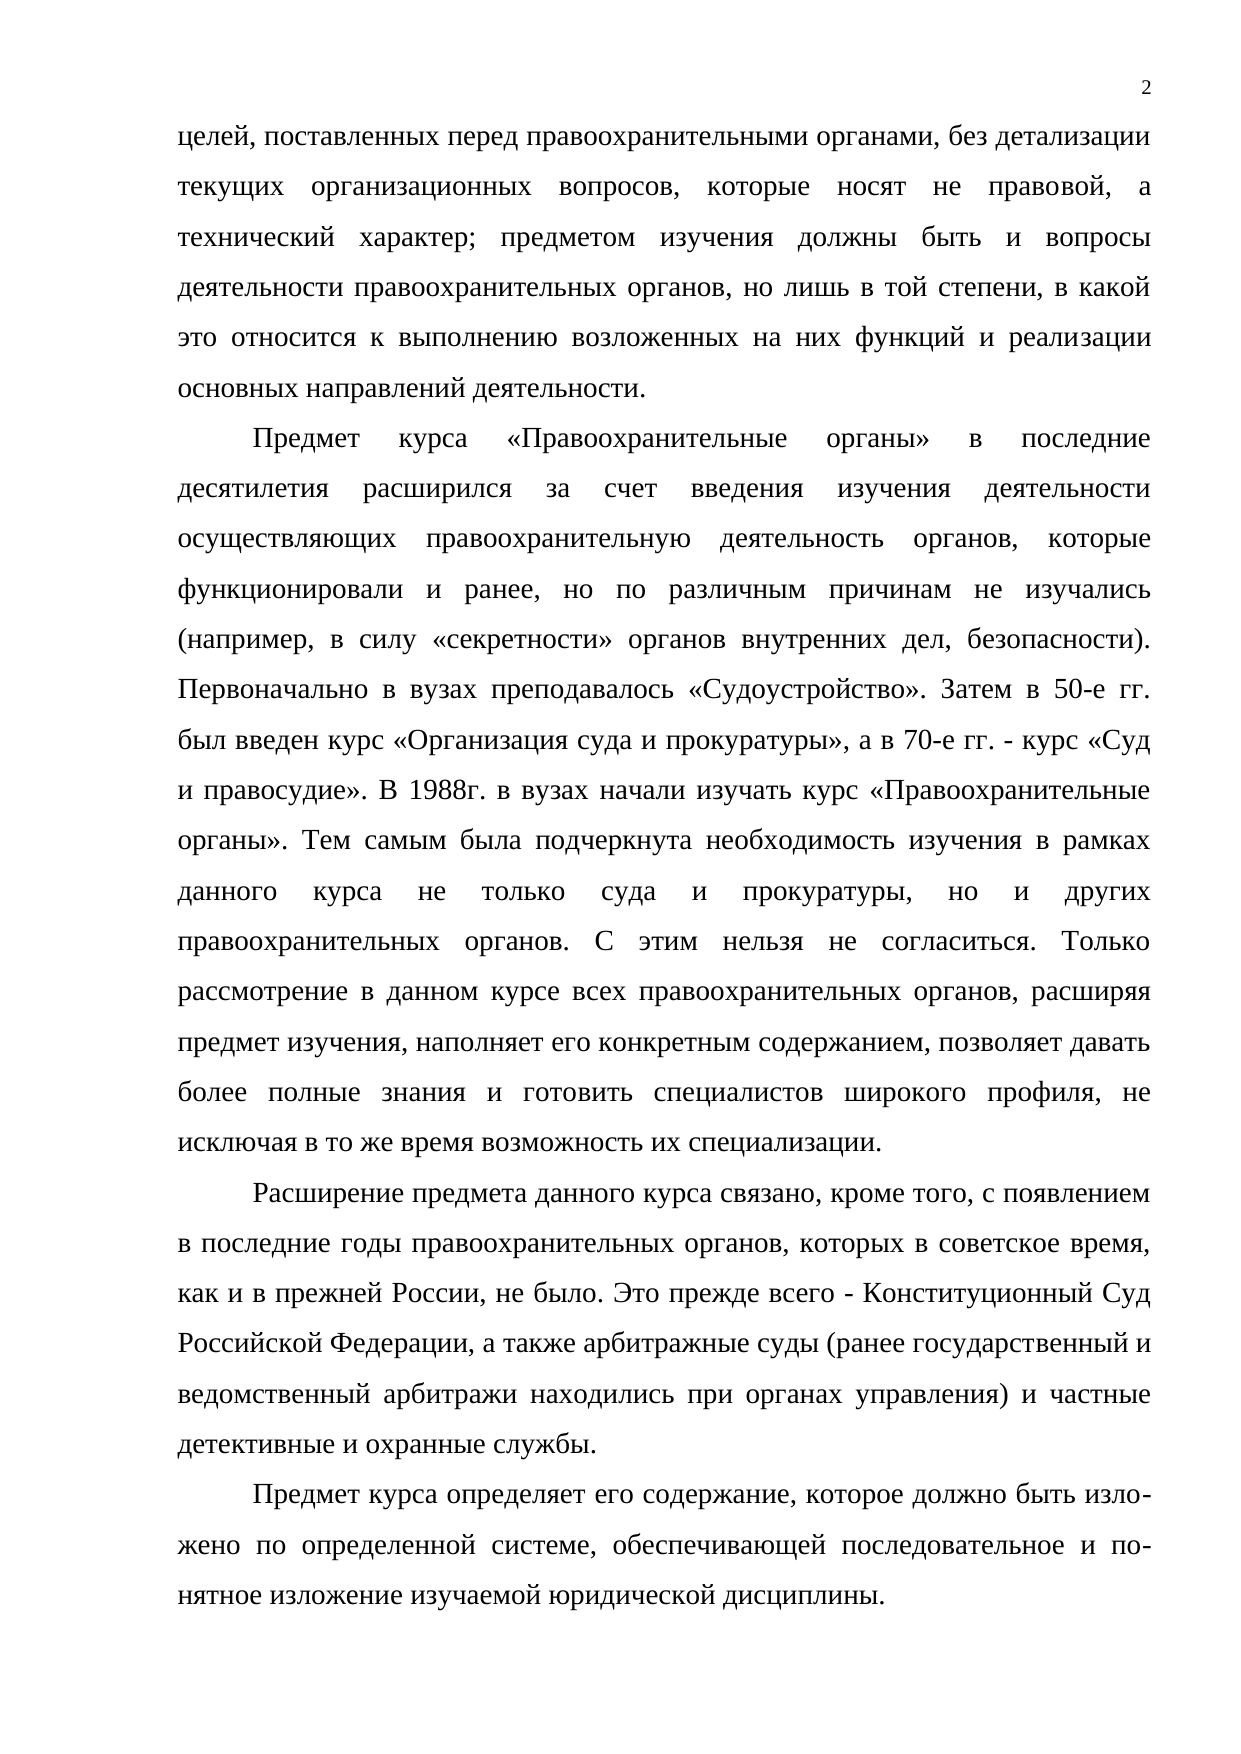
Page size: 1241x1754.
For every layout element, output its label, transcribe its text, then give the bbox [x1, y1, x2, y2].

text Предмет курса «Правоохранительные органы» в последние десятилетия расширился за счет введения изучения деятельности осуществляющих правоохранительную деятельность органов, которые функционировали и ранее, но по различным причинам не изучались (например, в силу «секретности» органов внутренних дел, безопасности). Первоначально в вузах преподавалось «Судоустройство». Затем в 50-е гг. был введен курс «Организация суда и прокуратуры», а в 70-е гг. - курс «Суд и правосудие». В 1988г. в вузах начали изучать курс «Правоохранительные органы». Тем самым была подчеркнута необходимость изучения в рамках данного курса не только суда и прокуратуры, но и других правоохранительных органов. С этим нельзя не согласиться. Только рассмотрение в данном курсе всех правоохранительных органов, расширяя предмет изучения, наполняет его конкретным содержанием, позволяет давать более полные знания и готовить специалистов широкого профиля, не исключая в то же время возможность их специализации. [177, 420, 1152, 1158]
text Расширение предмета данного курса связано, кроме того, с появлением в последние годы правоохранительных органов, которых в советское время, как и в прежней России, не было. Это прежде всего - Конституционный Суд Российской Федерации, а также арбитражные суды (ранее государственный и ведомственный арбитражи находились при органах управления) и частные детективные и охранные службы. [177, 1175, 1152, 1460]
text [177, 118, 1152, 403]
text Предмет курса определяет его содержание, которое должно быть изложено по определенной системе, обеспечивающей последовательное и понятное изложение изучаемой юридической дисциплины. [177, 1477, 1152, 1611]
